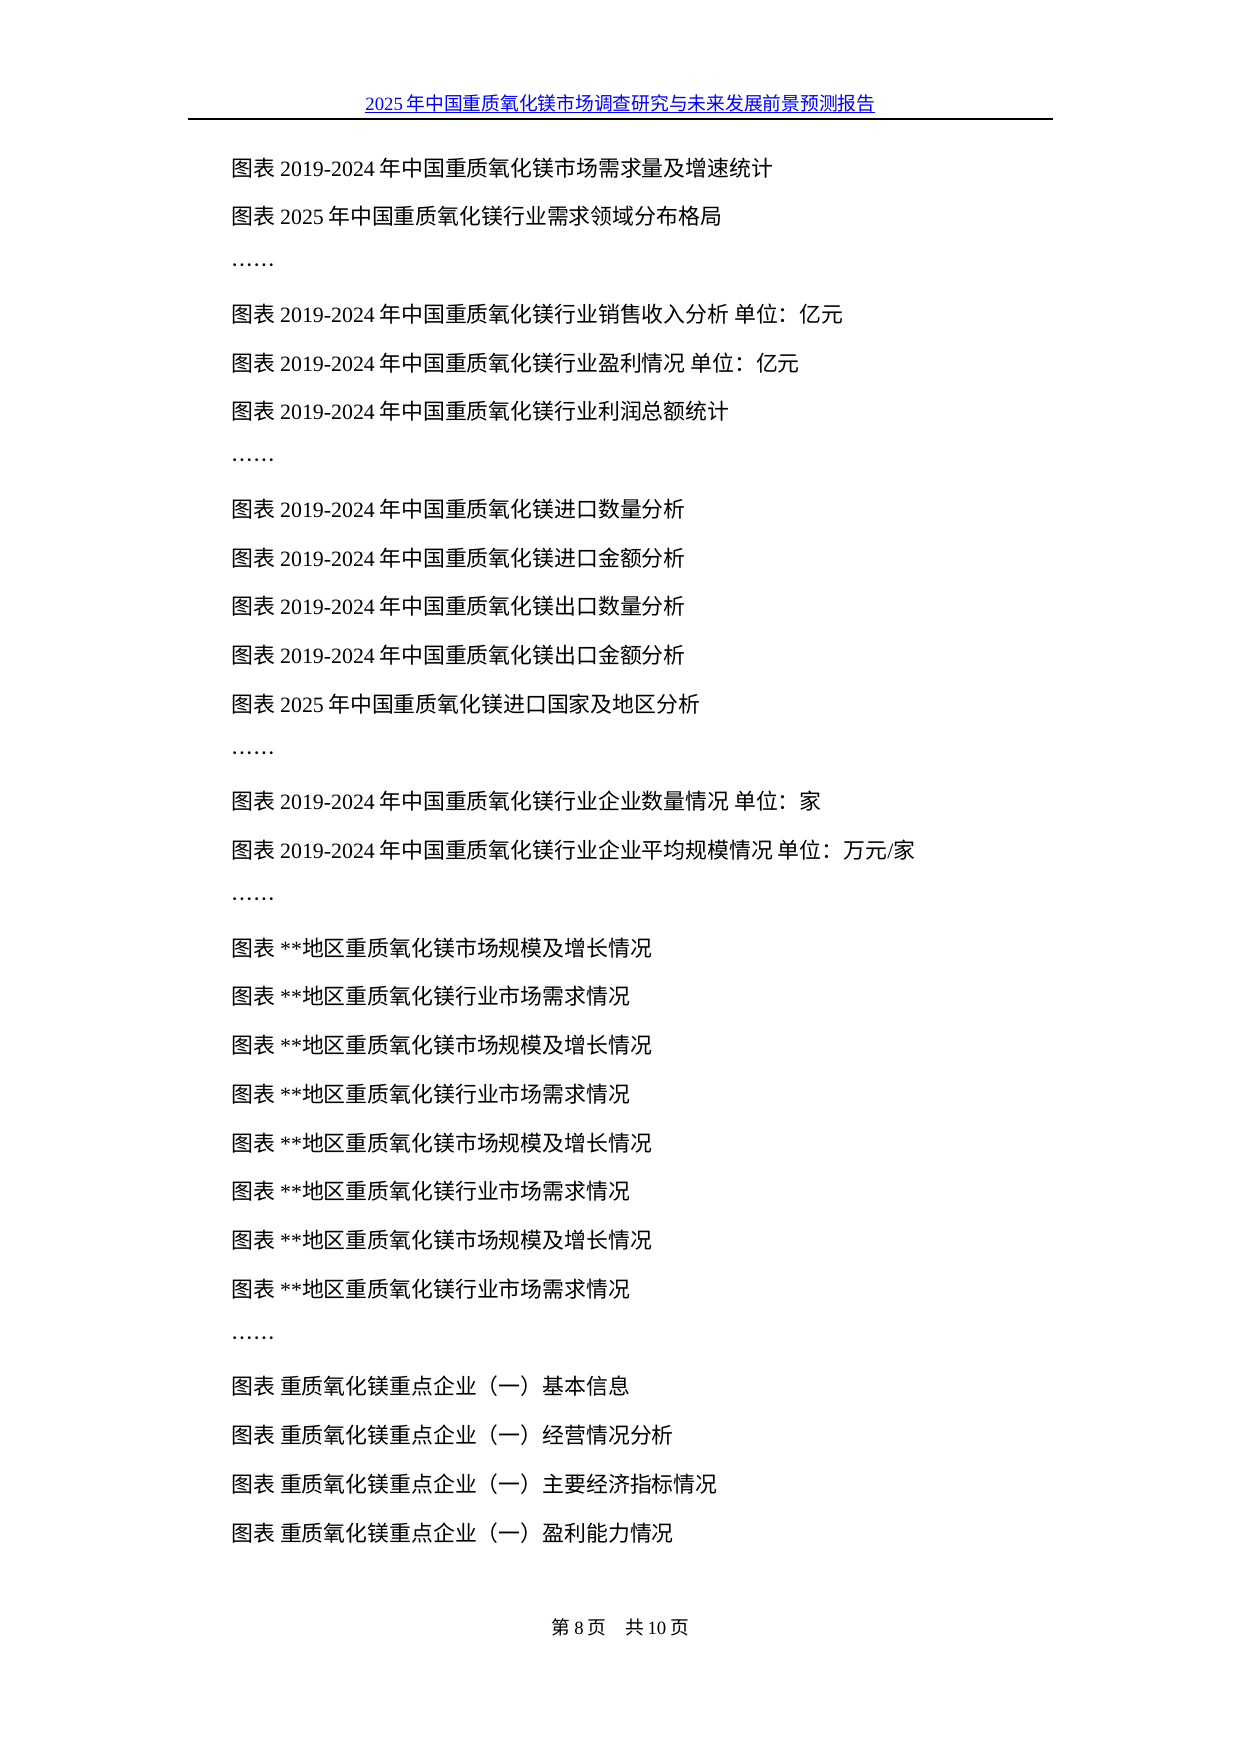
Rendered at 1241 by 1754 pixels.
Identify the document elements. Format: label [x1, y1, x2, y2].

text [187, 150, 1053, 1548]
